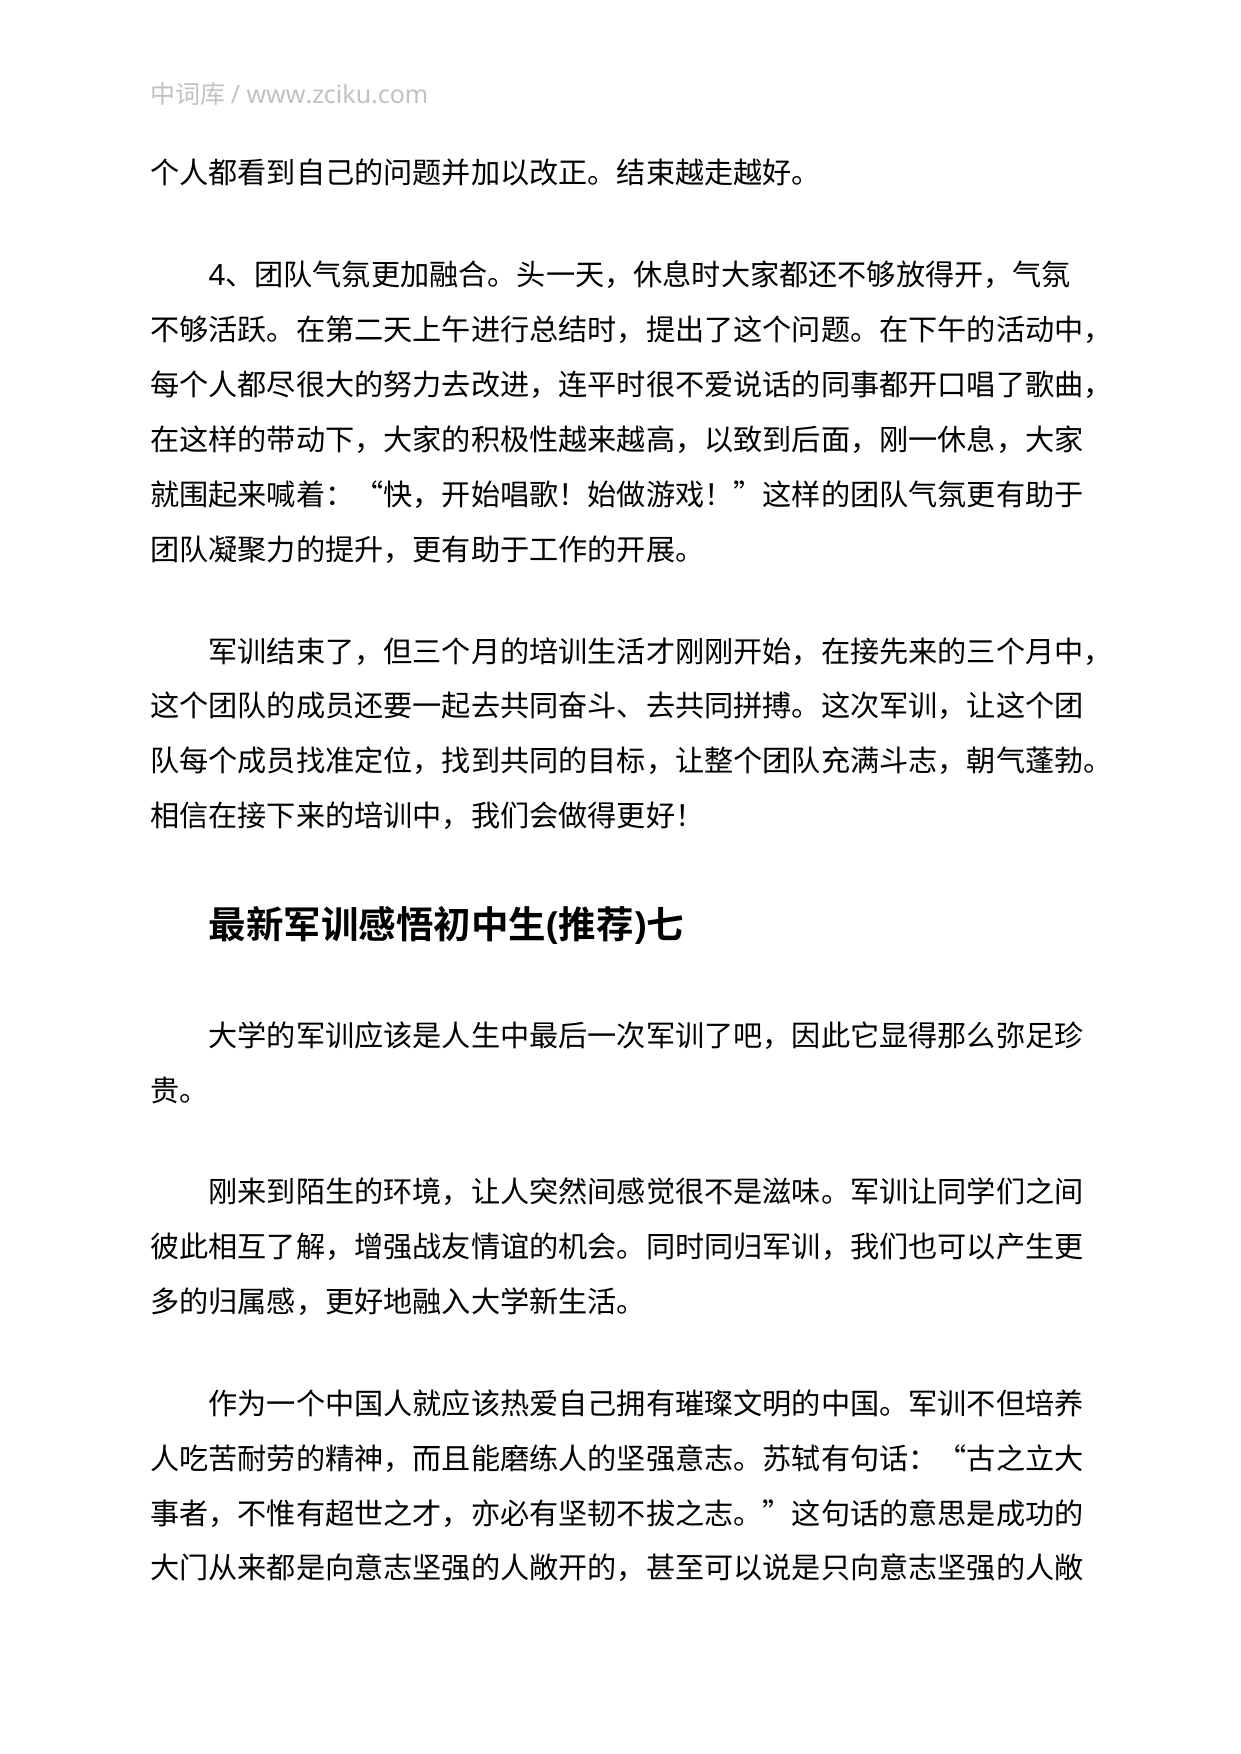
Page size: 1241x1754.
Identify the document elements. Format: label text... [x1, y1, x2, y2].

text 刚来到陌生的环境，让人突然间感觉很不是滋味。军训让同学们之间彼此相互了解，增强战友情谊的机会。同时同归军训，我们也可以产生更多的归属感，更好地融入大学新生活。 [150, 1169, 1090, 1321]
text 最新军训感悟初中生(推荐)七 [150, 894, 1090, 949]
text 4、团队气氛更加融合。头一天，休息时大家都还不够放得开，气氛不够活跃。在第二天上午进行总结时，提出了这个问题。在下午的活动中，每个人都尽很大的努力去改进，连平时很不爱说话的同事都开口唱了歌曲，在这样的带动下，大家的积极性越来越高，以致到后面，刚一休息，大家就围起来喊着：“快，开始唱歌！始做游戏！”这样的团队气氛更有助于团队凝聚力的提升，更有助于工作的开展。 [150, 252, 1090, 569]
text 军训结束了，但三个月的培训生活才刚刚开始，在接先来的三个月中，这个团队的成员还要一起去共同奋斗、去共同拼搏。这次军训，让这个团队每个成员找准定位，找到共同的目标，让整个团队充满斗志，朝气蓬勃。相信在接下来的培训中，我们会做得更好！ [150, 628, 1090, 835]
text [150, 150, 1090, 192]
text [150, 1380, 1090, 1587]
text 大学的军训应该是人生中最后一次军训了吧，因此它显得那么弥足珍贵。 [150, 1012, 1090, 1109]
